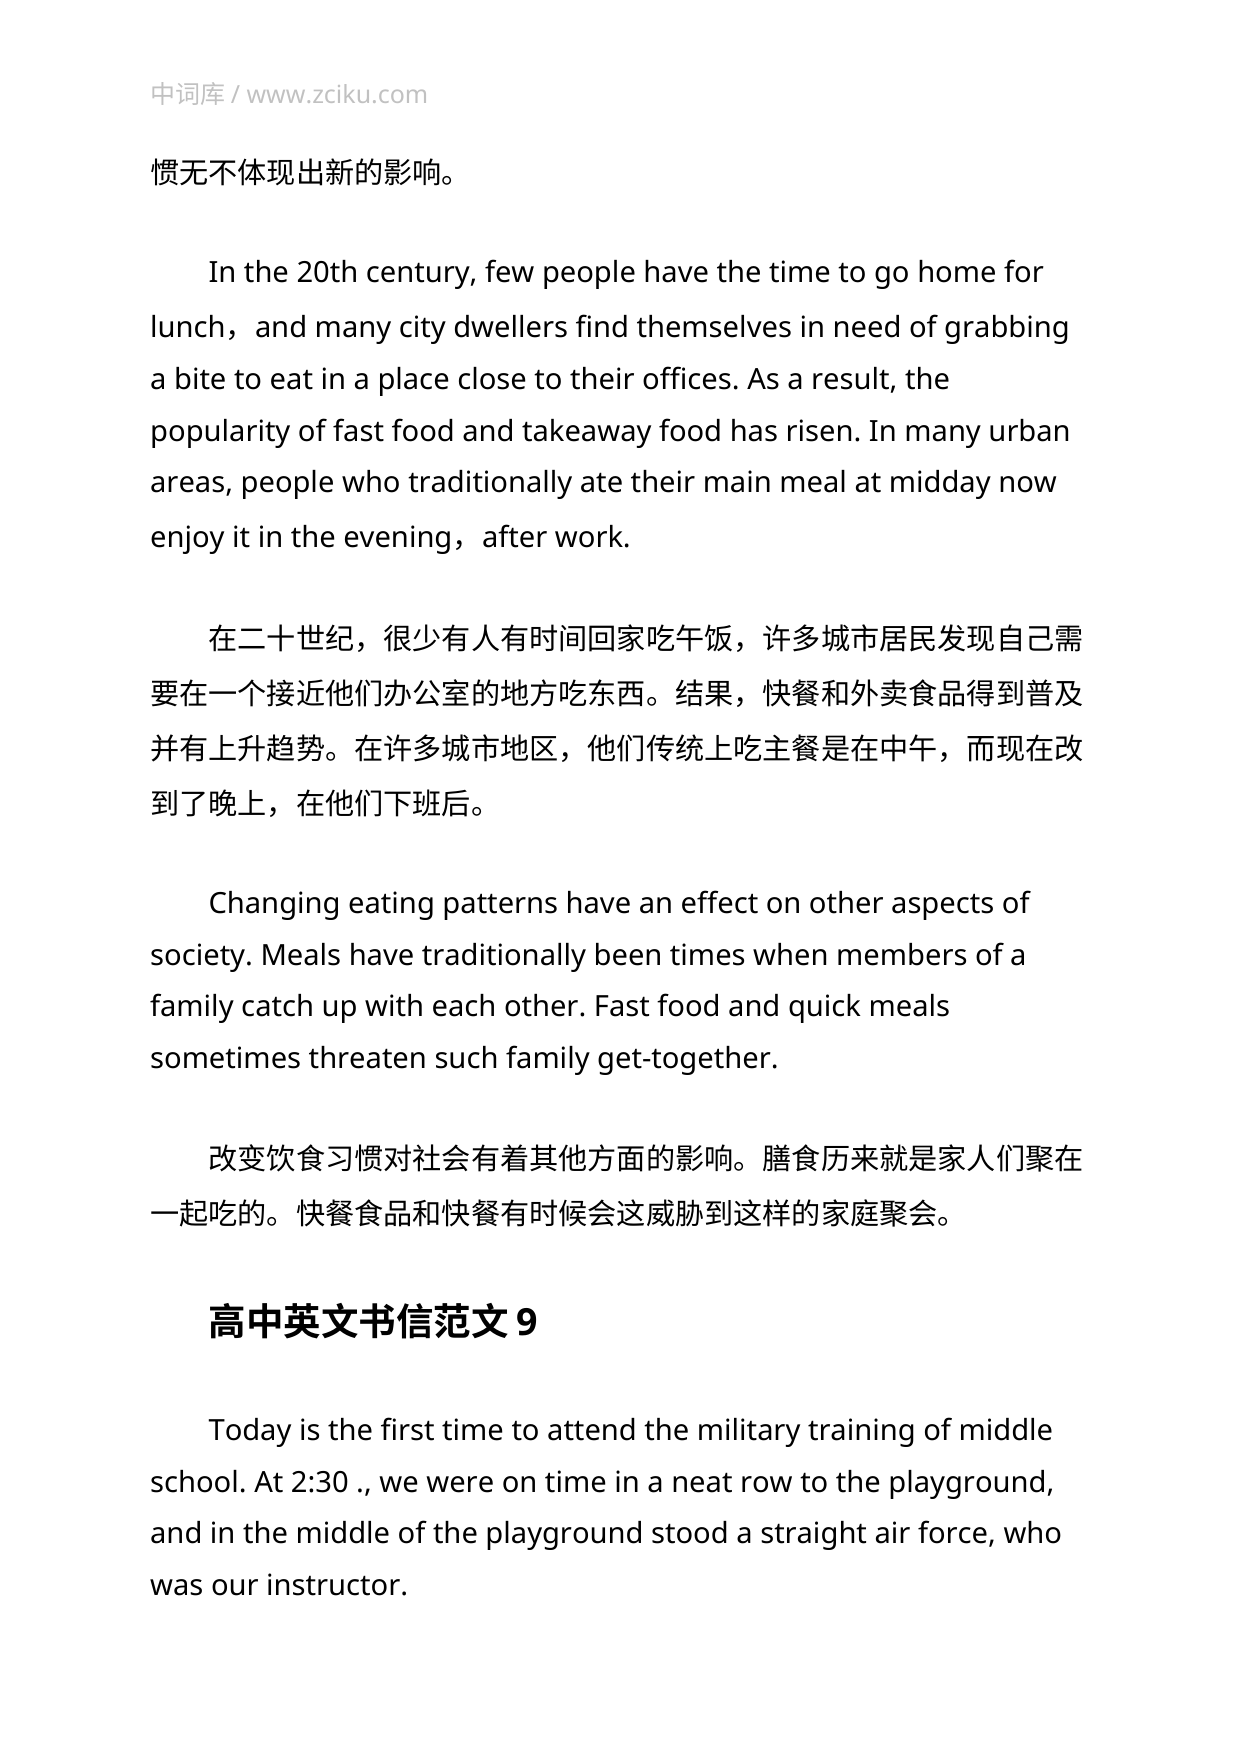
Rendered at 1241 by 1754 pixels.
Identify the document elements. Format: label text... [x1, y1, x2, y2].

text In the 20th century, few people have the time to go home for lunch，and many city dwellers find themselves in need of grabbing a bite to eat in a place close to their offices. As a result, the popularity of fast food and takeaway food has risen. In many urban areas, people who traditionally ate their main meal at midday now enjoy it in the evening，after work. [150, 252, 1090, 556]
text 在二十世纪，很少有人有时间回家吃午饭，许多城市居民发现自己需要在一个接近他们办公室的地方吃东西。结果，快餐和外卖食品得到普及并有上升趋势。在许多城市地区，他们传统上吃主餐是在中午，而现在改到了晚上，在他们下班后。 [150, 616, 1090, 823]
text Today is the first time to attend the military training of middle school. At 2:30 ., we were on time in a neat row to the playground, and in the middle of the playground stood a straight air force, who was our instructor. [150, 1409, 1090, 1604]
text 改变饮食习惯对社会有着其他方面的影响。膳食历来就是家人们聚在一起吃的。快餐食品和快餐有时候会这威胁到这样的家庭聚会。 [150, 1135, 1090, 1232]
text Changing eating patterns have an effect on other aspects of society. Meals have traditionally been times when members of a family catch up with each other. Fast food and quick meals sometimes threaten such family get-together. [150, 882, 1090, 1077]
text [150, 150, 1090, 192]
text 高中英文书信范文9 [150, 1292, 1090, 1346]
